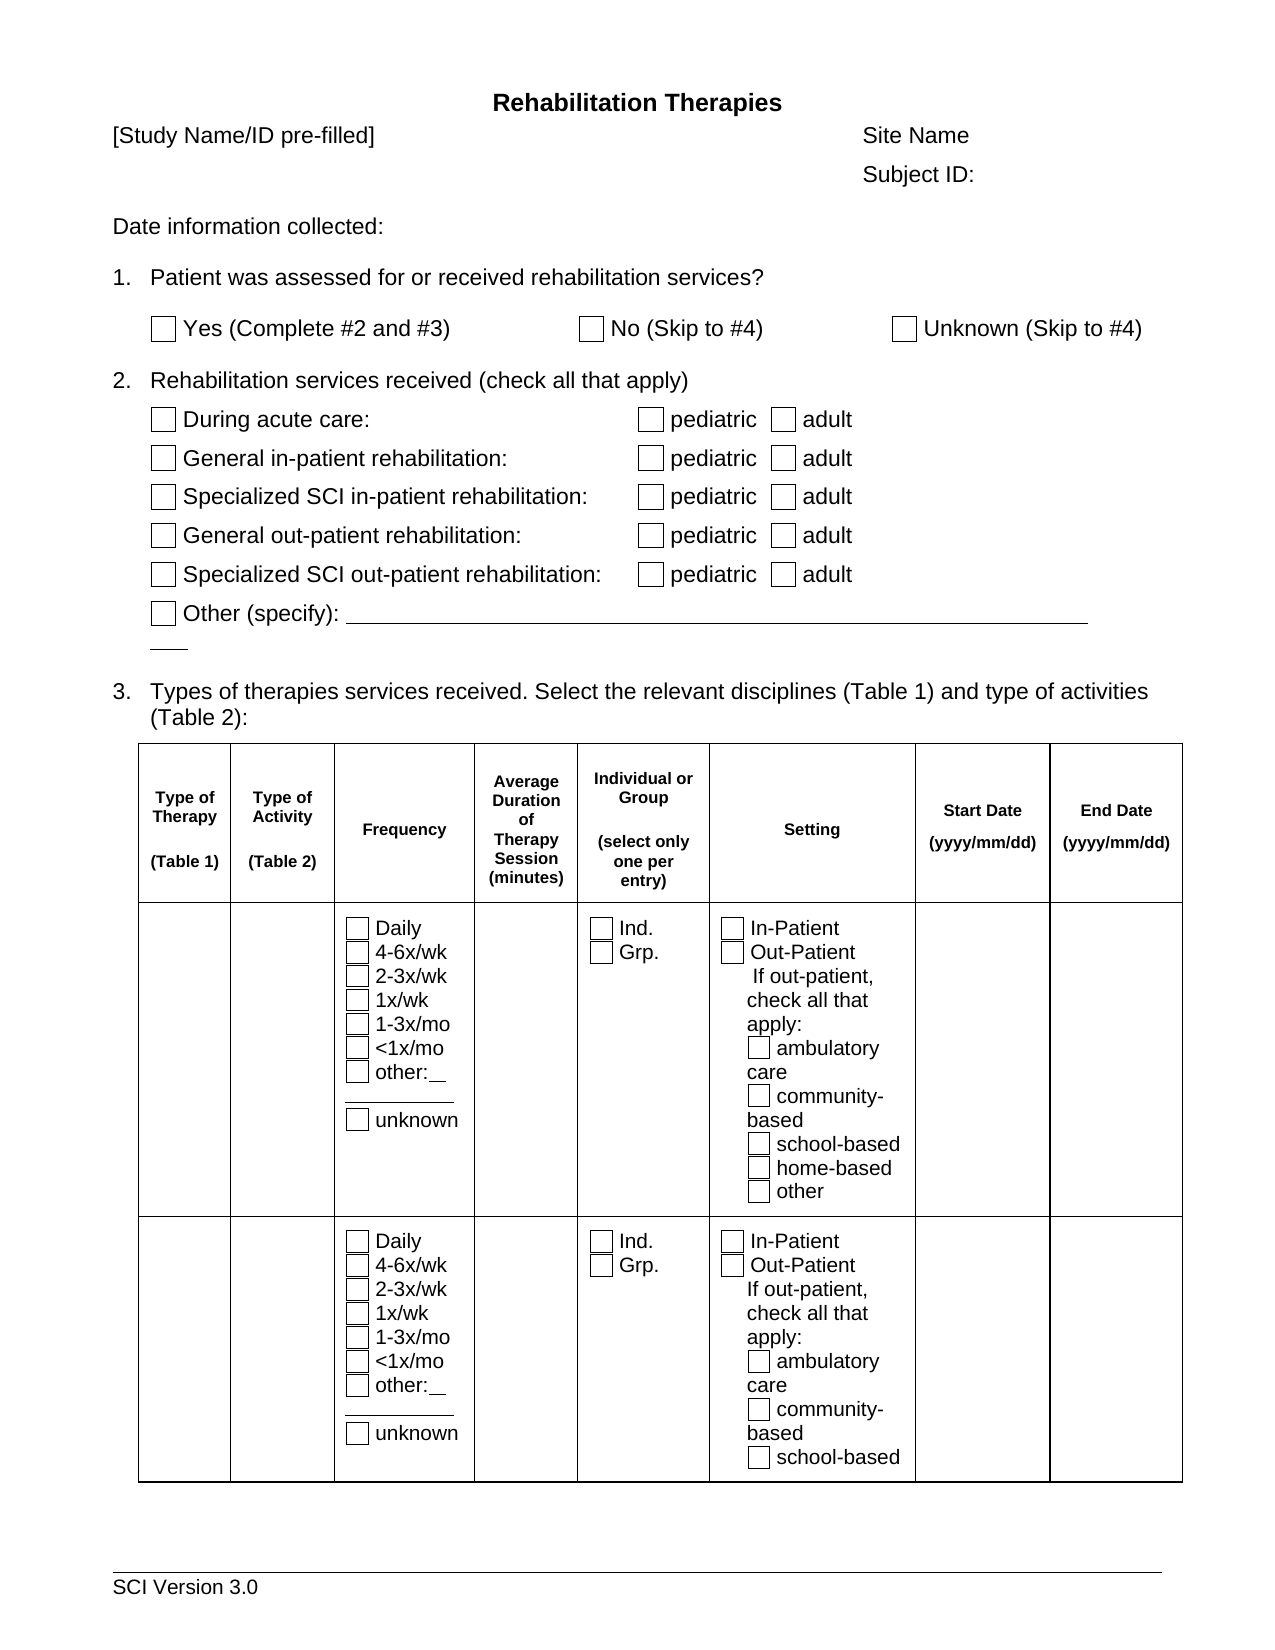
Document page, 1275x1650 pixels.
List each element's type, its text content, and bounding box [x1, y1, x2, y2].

table_cell [475, 1217, 577, 1481]
text Other (specify): [150, 600, 1162, 653]
text Yes (Complete #2 and #3) No (Skip to #4) Unknown (Skip to #4) [150, 315, 1162, 342]
list Types of therapies services received. Select the relevant disciplines (Table 1) and type of activities (Table 2): [112, 678, 1162, 730]
table_header End Date (yyyy/mm/dd) [1051, 744, 1182, 902]
table_header Setting [710, 744, 915, 902]
table_cell Ind. Grp. [578, 903, 709, 1216]
table_header Start Date (yyyy/mm/dd) [916, 744, 1049, 902]
table_cell Ind. Grp. [578, 1217, 709, 1481]
text Specialized SCI out-patient rehabilitation: pediatric adult [150, 561, 1162, 587]
table_header Type of Activity (Table 2) [231, 744, 334, 902]
table_cell [1051, 903, 1182, 1216]
text Date information collected: [112, 213, 1162, 239]
table_cell [916, 1217, 1049, 1481]
table_cell In-Patient Out-Patient If out-patient, check all that apply: ambulatory care community-based school-based home-based other [710, 1217, 915, 1481]
text General out-patient rehabilitation: pediatric adult [150, 522, 1162, 548]
table_header Individual or Group (select only one per entry) [578, 744, 709, 902]
table_header Type of Therapy (Table 1) [139, 744, 230, 902]
text General in-patient rehabilitation: pediatric adult [150, 444, 1162, 471]
table_cell Daily 4-6x/wk 2-3x/wk 1x/wk 1-3x/mo <1x/mo other: unknown [335, 903, 474, 1216]
table_cell [139, 1217, 230, 1481]
table_cell [916, 903, 1049, 1216]
table_cell [231, 1217, 334, 1481]
table_header Average Duration of Therapy Session (minutes) [475, 744, 577, 902]
list Patient was assessed for or received rehabilitation services? [112, 264, 1162, 290]
table_cell Daily 4-6x/wk 2-3x/wk 1x/wk 1-3x/mo <1x/mo other: unknown [335, 1217, 474, 1481]
list Rehabilitation services received (check all that apply) [112, 367, 1162, 393]
table_cell In-Patient Out-Patient If out-patient, check all that apply: ambulatory care community-based school-based home-based other [710, 903, 915, 1216]
table_header Frequency [335, 744, 474, 902]
table_cell [231, 903, 334, 1216]
table_cell [475, 903, 577, 1216]
text During acute care: pediatric adult [150, 406, 1162, 432]
table_cell [139, 903, 230, 1216]
text Specialized SCI in-patient rehabilitation: pediatric adult [150, 483, 1162, 510]
table_cell [1051, 1217, 1182, 1481]
